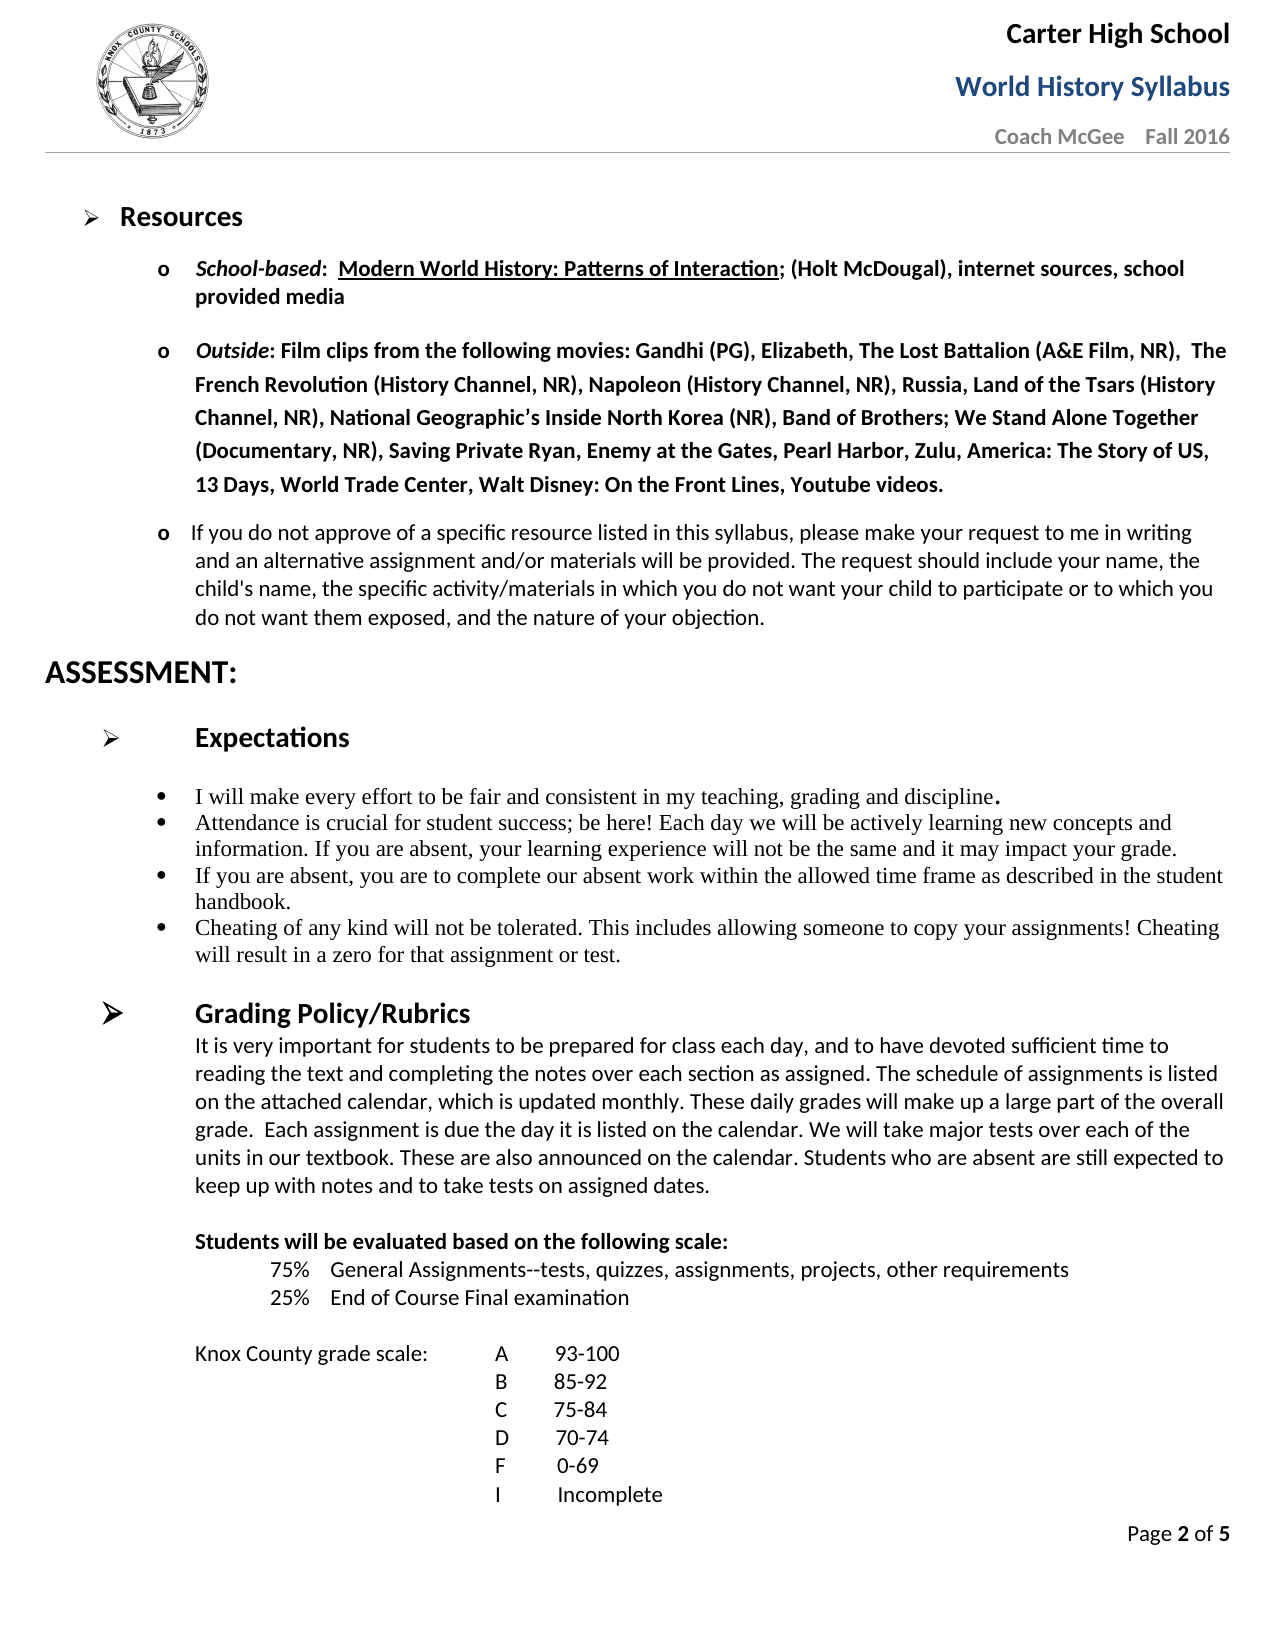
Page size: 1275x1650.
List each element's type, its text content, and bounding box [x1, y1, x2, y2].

list Attendance is crucial for student success; be here! Each day we will be actively learning new concepts and information. If you are absent, your learning experience will not be the same and it may impact your grade. [157, 809, 1230, 862]
list o If you do not approve of a specific resource listed in this syllabus, please make your request to me in writing and an alternative assignment and/or materials will be provided. The request should include your name, the child's name, the specific activity/materials in which you do not want your child to participate or to which you do not want them exposed, and the nature of your objection. [157, 518, 1230, 631]
list Expectations [101, 719, 1230, 755]
list o School-based: Modern World History: Patterns of Interaction; (Holt McDougal), internet sources, school provided media [157, 254, 1230, 310]
text grade scale: A 93-100 [195, 1339, 1230, 1367]
picture [96, 23, 209, 139]
list Cheating of any kind will not be tolerated. This includes allowing someone to copy your assignments! Cheating will result in a zero for that assignment or test. [157, 914, 1230, 967]
list o Outside: Film clips from the following movies: Gandhi (PG), Elizabeth, The Lost Battalion (A&E Film, NR), The French Revolution (History Channel, NR), Napoleon (History Channel, NR), Russia, Land of the Tsars (History Channel, NR), National Geographic’s Inside North Korea (NR), Band of Brothers; We Stand Alone Together (Documentary, NR), Saving Private Ryan, Enemy at the Gates, Pearl Harbor, Zulu, America: The Story of US, 13 Days, World Trade Center, Walt Disney: On the Front Lines, Youtube videos. [157, 331, 1230, 498]
text It is very important for students to be prepared for class each day, and to have devoted sufficient time to reading the text and completing the notes over each section as assigned. The schedule of assignments is listed on the attached calendar, which is updated monthly. These daily grades will make up a large part of the overall grade. Each assignment is due the day it is listed on the calendar. We will take major tests over each of the units in our textbook. These are also announced on the calendar. Students who are absent are still expected to keep up with notes and to take tests on assigned dates. [195, 1031, 1230, 1199]
text I Incomplete [232, 1479, 1230, 1508]
list Grading Policy/Rubrics [101, 995, 1230, 1031]
list I will make every effort to be fair and consistent in my teaching, grading and discipline. [157, 783, 1230, 809]
text ASSESSMENT: [45, 651, 1230, 692]
text F 0-69 [195, 1451, 1230, 1479]
list Resources [82, 198, 1230, 233]
text 75% General Assignments--tests, quizzes, assignments, projects, other requirements [270, 1255, 1230, 1283]
list If you are absent, you are to complete our absent work within the allowed time frame as described in the student handbook. [157, 862, 1230, 914]
text 25% End of Course Final examination [270, 1283, 1230, 1311]
text C 75-84 [195, 1395, 1230, 1423]
text Students will be evaluated based on the following scale: [195, 1227, 1230, 1255]
text D 70-74 [195, 1423, 1230, 1451]
text B 85-92 [195, 1367, 1230, 1395]
